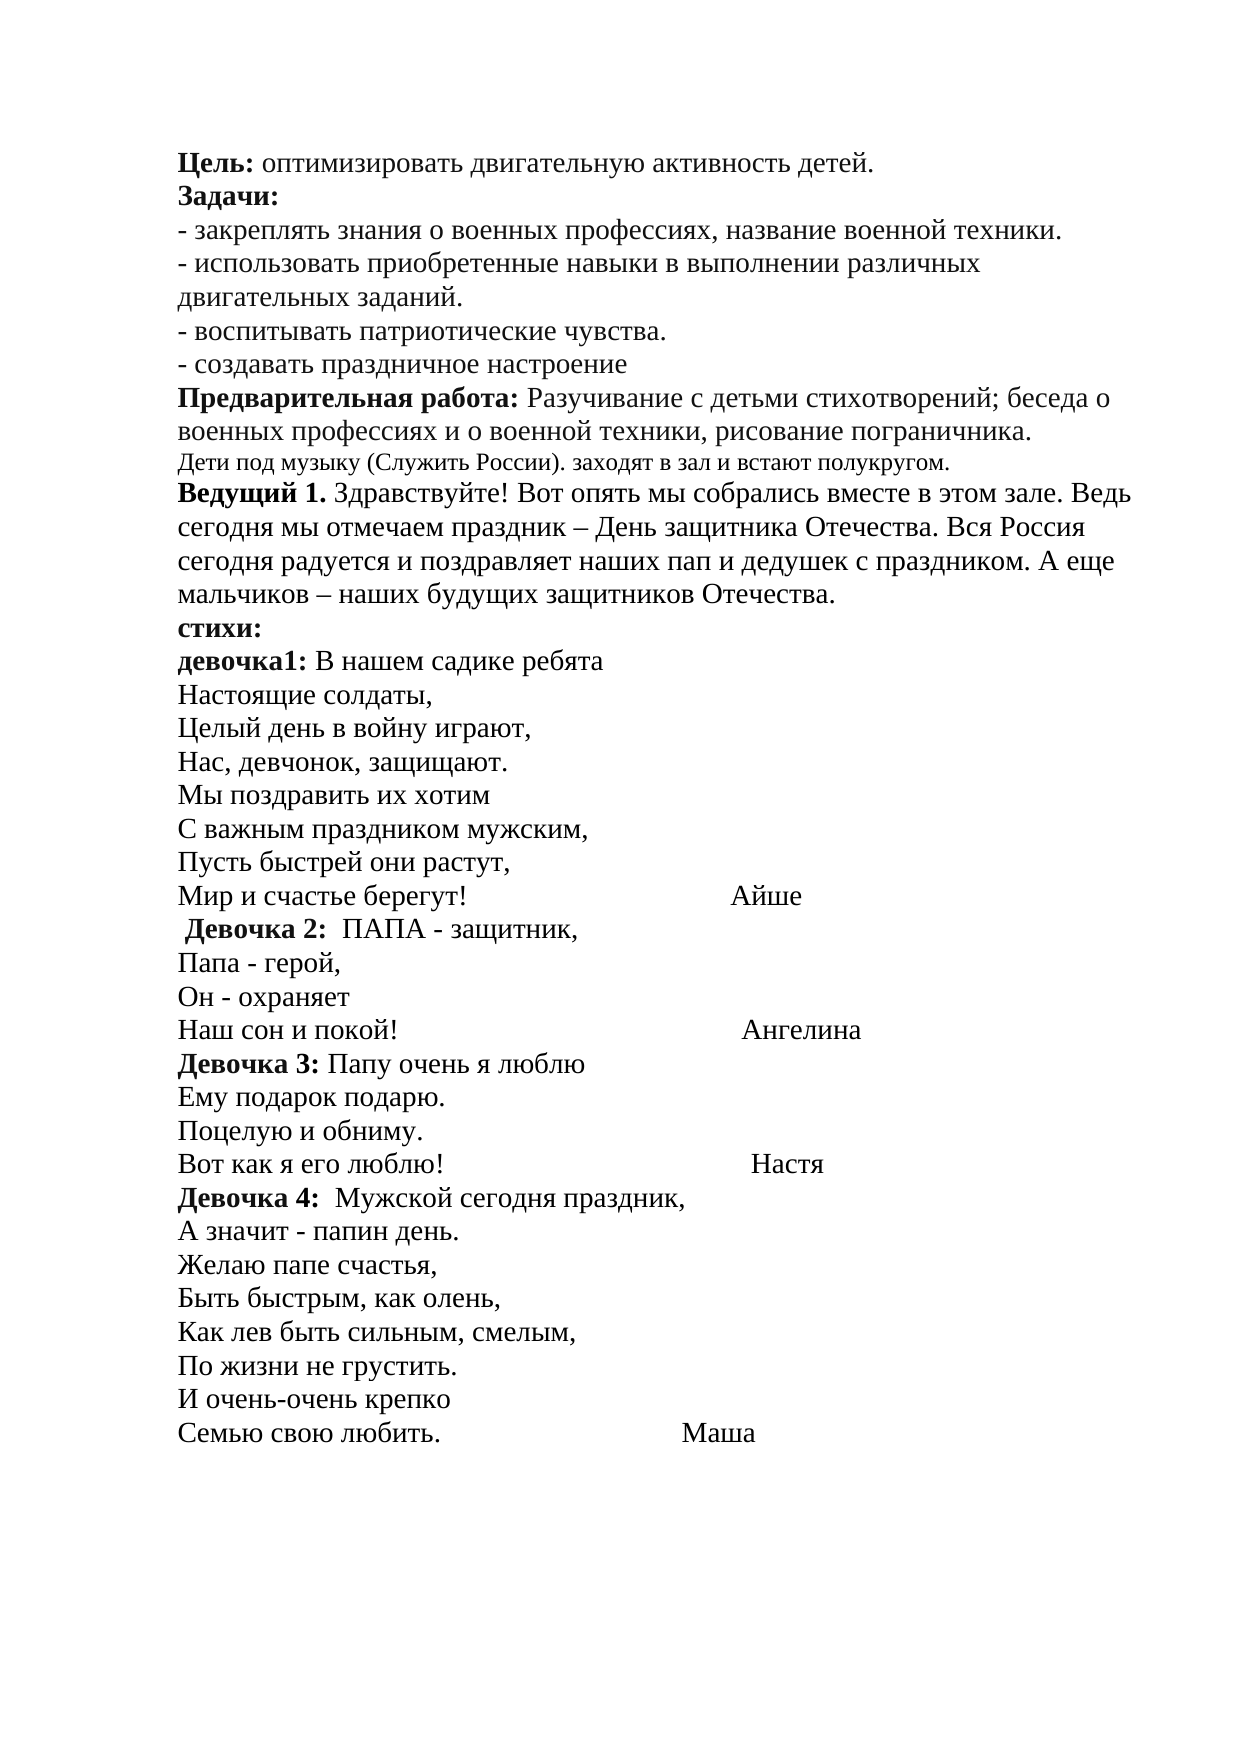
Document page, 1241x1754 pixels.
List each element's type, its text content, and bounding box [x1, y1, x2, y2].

text стихи: [177, 610, 1152, 643]
text - использовать приобретенные навыки в выполнении различных двигательных заданий. [177, 246, 1152, 313]
text - закреплять знания о военных профессиях, название военной техники. [177, 212, 1152, 246]
text Девочка 2: ПАПА - защитник, Папа - герой, Он - охраняет Наш сон и покой! Ангелина [177, 912, 1152, 1046]
text Мы поздравить их хотим С важным праздником мужским, Пусть быстрей они растут, Мир и счастье берегут! Айше [177, 777, 1152, 912]
text девочка1: В нашем садике ребята Настоящие солдаты, Целый день в войну играют, Нас, девчонок, защищают. [177, 643, 1152, 777]
text Цель: оптимизировать двигательную активность детей. [177, 145, 1152, 178]
text - создавать праздничное настроение [177, 346, 1152, 380]
text Девочка 4: Мужской сегодня праздник, А значит - папин день. Желаю папе счастья, Быть быстрым, как олень, Как лев быть сильным, смелым, По жизни не грустить. И очень-очень крепко Семью свою любить. Маша [177, 1180, 1152, 1448]
text Задачи: [177, 178, 1152, 212]
text Предварительная работа: Разучивание с детьми стихотворений; беседа о военных профессиях и о военной техники, рисование пограничника. [177, 380, 1152, 447]
text Дети под музыку (Служить России). заходят в зал и встают полукругом. [177, 447, 1152, 476]
text Девочка 3: Папу очень я люблю Ему подарок подарю. Поцелую и обниму. Вот как я его люблю! Настя [177, 1046, 1152, 1180]
text Ведущий 1. Здравствуйте! Вот опять мы собрались вместе в этом зале. Ведь сегодня мы отмечаем праздник – День защитника Отечества. Вся Россия сегодня радуется и поздравляет наших пап и дедушек с праздником. А еще мальчиков – наших будущих защитников Отечества. [177, 476, 1152, 610]
text - воспитывать патриотические чувства. [177, 313, 1152, 346]
